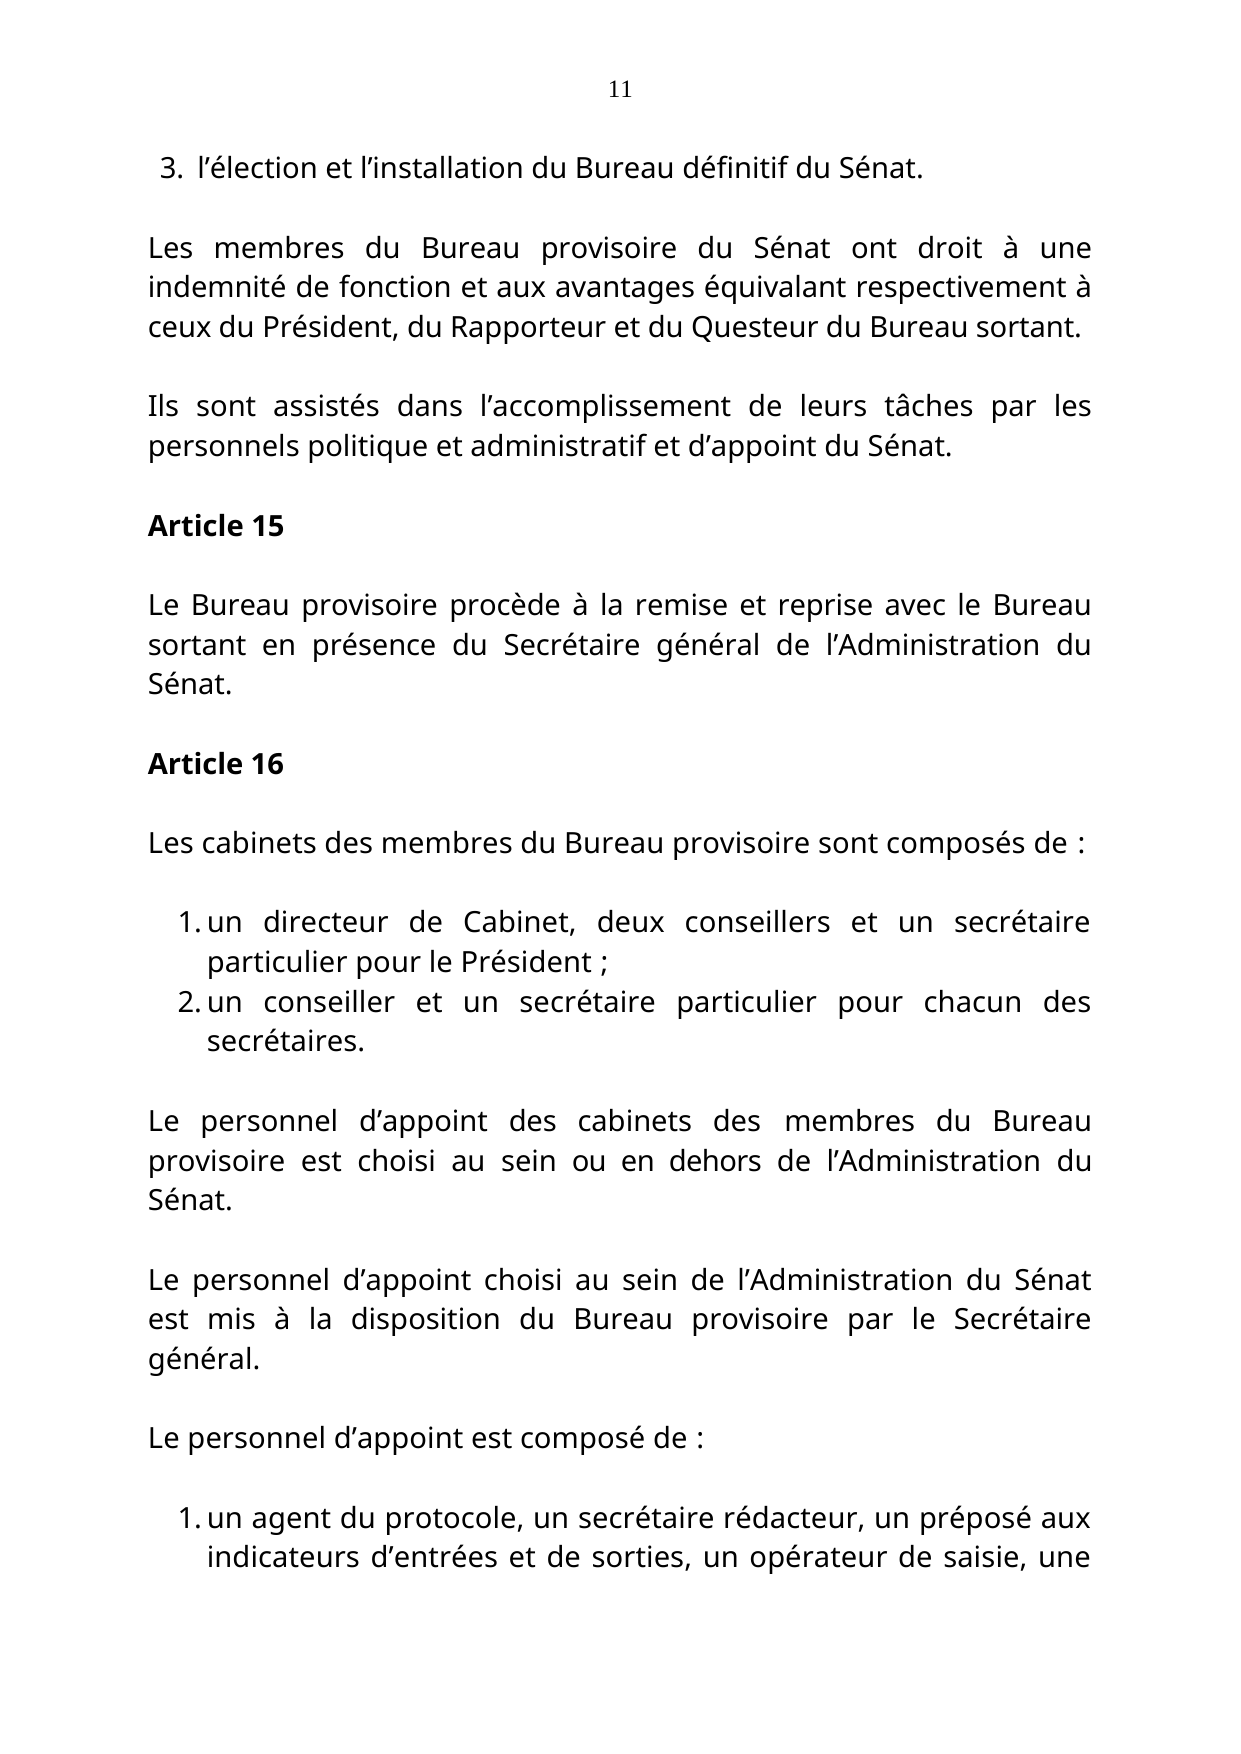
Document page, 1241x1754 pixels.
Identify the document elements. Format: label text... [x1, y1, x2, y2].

list un conseiller et un secrétaire particulier pour chacun des secrétaires. [177, 981, 1093, 1060]
text Le personnel d’appoint des cabinets des membres du Bureau provisoire est choisi au sein ou en dehors de l’Administration du Sénat. [148, 1100, 1093, 1219]
list un directeur de Cabinet, deux conseillers et un secrétaire particulier pour le Président ; [177, 902, 1093, 981]
text Le personnel d’appoint est composé de : [148, 1418, 1093, 1457]
text Les membres du Bureau provisoire du Sénat ont droit à une indemnité de fonction et aux avantages équivalant respectivement à ceux du Président, du Rapporteur et du Questeur du Bureau sortant. [148, 227, 1093, 346]
text Article 16 [148, 743, 1093, 783]
list l’élection et l’installation du Bureau définitif du Sénat. [159, 148, 1093, 187]
text Ils sont assistés dans l’accomplissement de leurs tâches par les personnels politique et administratif et d’appoint du Sénat. [148, 386, 1093, 465]
text Les cabinets des membres du Bureau provisoire sont composés de : [148, 822, 1093, 862]
text Article 15 [148, 505, 1093, 544]
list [177, 1497, 1093, 1576]
text Le Bureau provisoire procède à la remise et reprise avec le Bureau sortant en présence du Secrétaire général de l’Administration du Sénat. [148, 584, 1093, 703]
text Le personnel d’appoint choisi au sein de l’Administration du Sénat est mis à la disposition du Bureau provisoire par le Secrétaire général. [148, 1259, 1093, 1378]
